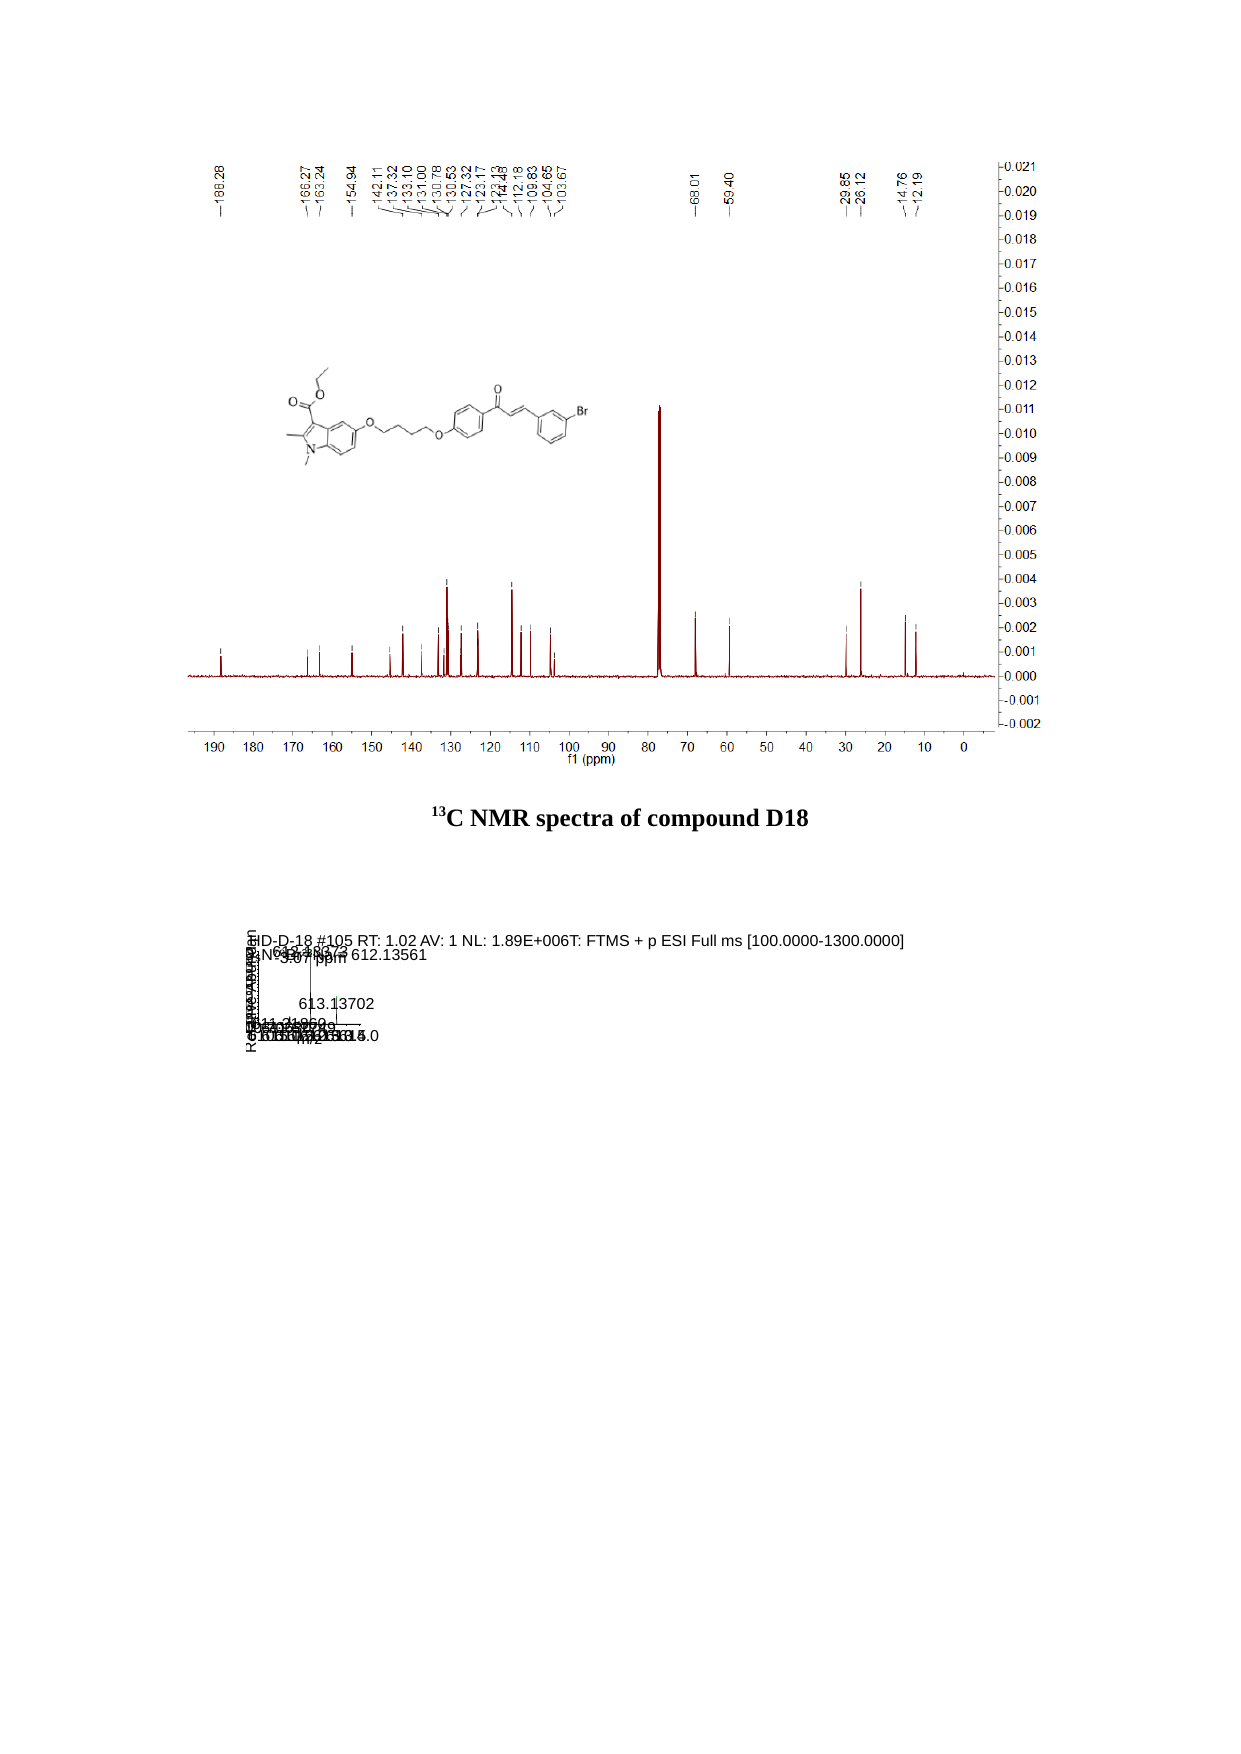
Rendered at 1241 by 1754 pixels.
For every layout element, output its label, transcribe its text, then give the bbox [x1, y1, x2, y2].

text 13C NMR spectra of compound D18 [187, 803, 1053, 832]
picture [187, 162, 1053, 767]
